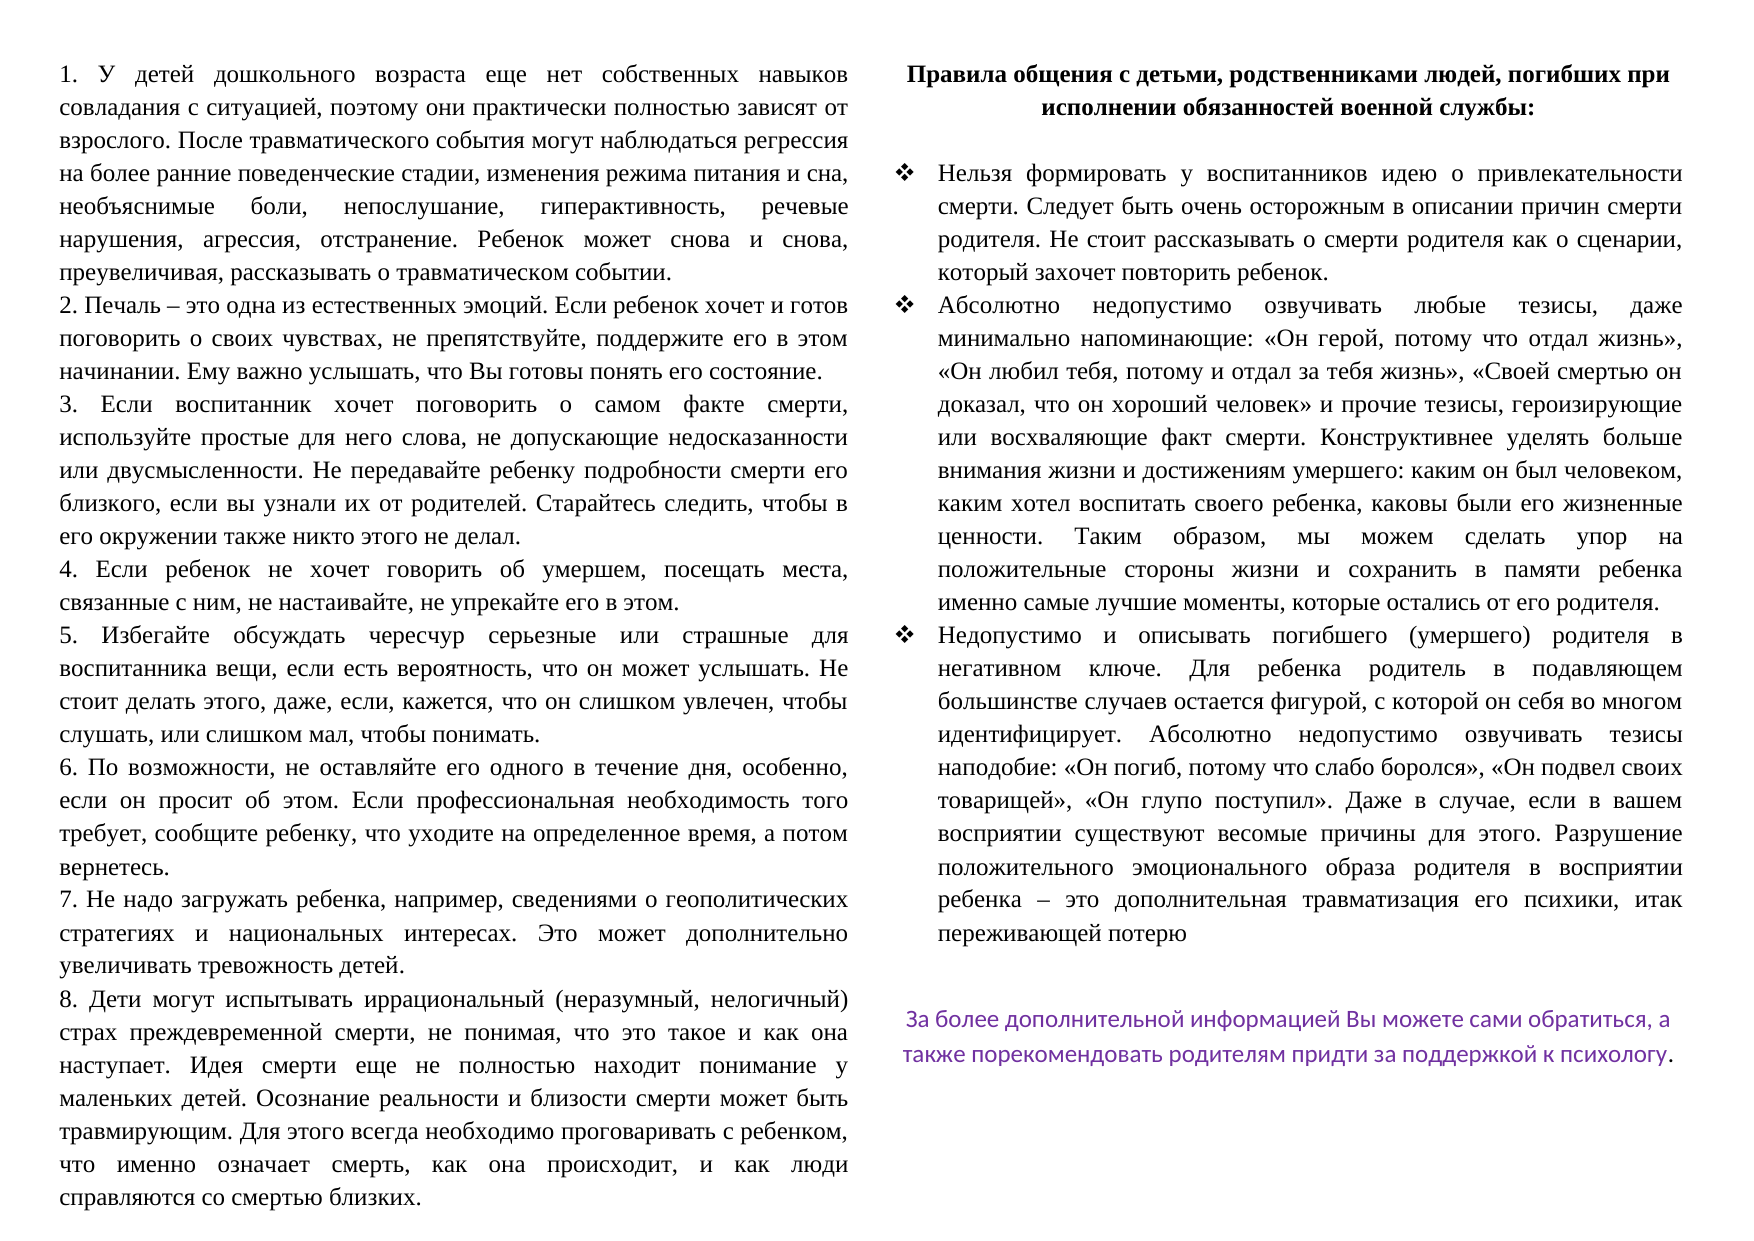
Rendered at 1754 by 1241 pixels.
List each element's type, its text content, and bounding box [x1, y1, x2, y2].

text 2. Печаль – это одна из естественных эмоций. Если ребенок хочет и готов поговорить о своих чувствах, не препятствуйте, поддержите его в этом начинании. Ему важно услышать, что Вы готовы понять его состояние. [59, 290, 849, 385]
text 3. Если воспитанник хочет поговорить о самом факте смерти, используйте простые для него слова, не допускающие недосказанности или двусмысленности. Не передавайте ребенку подробности смерти его близкого, если вы узнали их от родителей. Старайтесь следить, чтобы в его окружении также никто этого не делал. [59, 389, 849, 550]
list Абсолютно недопустимо озвучивать любые тезисы, даже минимально напоминающие: «Он герой, потому что отдал жизнь», «Он любил тебя, потому и отдал за тебя жизнь», «Своей смертью он доказал, что он хороший человек» и прочие тезисы, героизирующие или восхваляющие факт смерти. Конструктивнее уделять больше внимания жизни и достижениям умершего: каким он был человеком, каким хотел воспитать своего ребенка, каковы были его жизненные ценности. Таким образом, мы можем сделать упор на положительные стороны жизни и сохранить в памяти ребенка именно самые лучшие моменты, которые остались от его родителя. [893, 290, 1683, 616]
text 8. Дети могут испытывать иррациональный (неразумный, нелогичный) страх преждевременной смерти, не понимая, что это такое и как она наступает. Идея смерти еще не полностью находит понимание у маленьких детей. Осознание реальности и близости смерти может быть травмирующим. Для этого всегда необходимо проговаривать с ребенком, что именно означает смерть, как она происходит, и как люди справляются со смертью близких. [59, 984, 849, 1211]
text 7. Не надо загружать ребенка, например, сведениями о геополитических стратегиях и национальных интересах. Это может дополнительно увеличивать тревожность детей. [59, 884, 849, 979]
list Недопустимо и описывать погибшего (умершего) родителя в негативном ключе. Для ребенка родитель в подавляющем большинстве случаев остается фигурой, с которой он себя во многом идентифицирует. Абсолютно недопустимо озвучивать тезисы наподобие: «Он погиб, потому что слабо боролся», «Он подвел своих товарищей», «Он глупо поступил». Даже в случае, если в вашем восприятии существуют весомые причины для этого. Разрушение положительного эмоционального образа родителя в восприятии ребенка – это дополнительная травматизация его психики, итак переживающей потерю [893, 620, 1683, 946]
list Нельзя формировать у воспитанников идею о привлекательности смерти. Следует быть очень осторожным в описании причин смерти родителя. Не стоит рассказывать о смерти родителя как о сценарии, который захочет повторить ребенок. [893, 158, 1683, 286]
text За более дополнительной информацией Вы можете сами обратиться, а также порекомендовать родителям придти за поддержкой к психологу. [893, 1004, 1683, 1069]
text 4. Если ребенок не хочет говорить об умершем, посещать места, связанные с ним, не настаивайте, не упрекайте его в этом. [59, 554, 849, 616]
text Правила общения с детьми, родственниками людей, погибших при исполнении обязанностей военной службы: [893, 59, 1683, 121]
text 5. Избегайте обсуждать чересчур серьезные или страшные для воспитанника вещи, если есть вероятность, что он может услышать. Не стоит делать этого, даже, если, кажется, что он слишком увлечен, чтобы слушать, или слишком мал, чтобы понимать. [59, 620, 849, 748]
text 6. По возможности, не оставляйте его одного в течение дня, особенно, если он просит об этом. Если профессиональная необходимость того требует, сообщите ребенку, что уходите на определенное время, а потом вернетесь. [59, 752, 849, 880]
text 1. У детей дошкольного возраста еще нет собственных навыков совладания с ситуацией, поэтому они практически полностью зависят от взрослого. После травматического события могут наблюдаться регрессия на более ранние поведенческие стадии, изменения режима питания и сна, необъяснимые боли, непослушание, гиперактивность, речевые нарушения, агрессия, отстранение. Ребенок может снова и снова, преувеличивая, рассказывать о травматическом событии. [59, 59, 849, 286]
